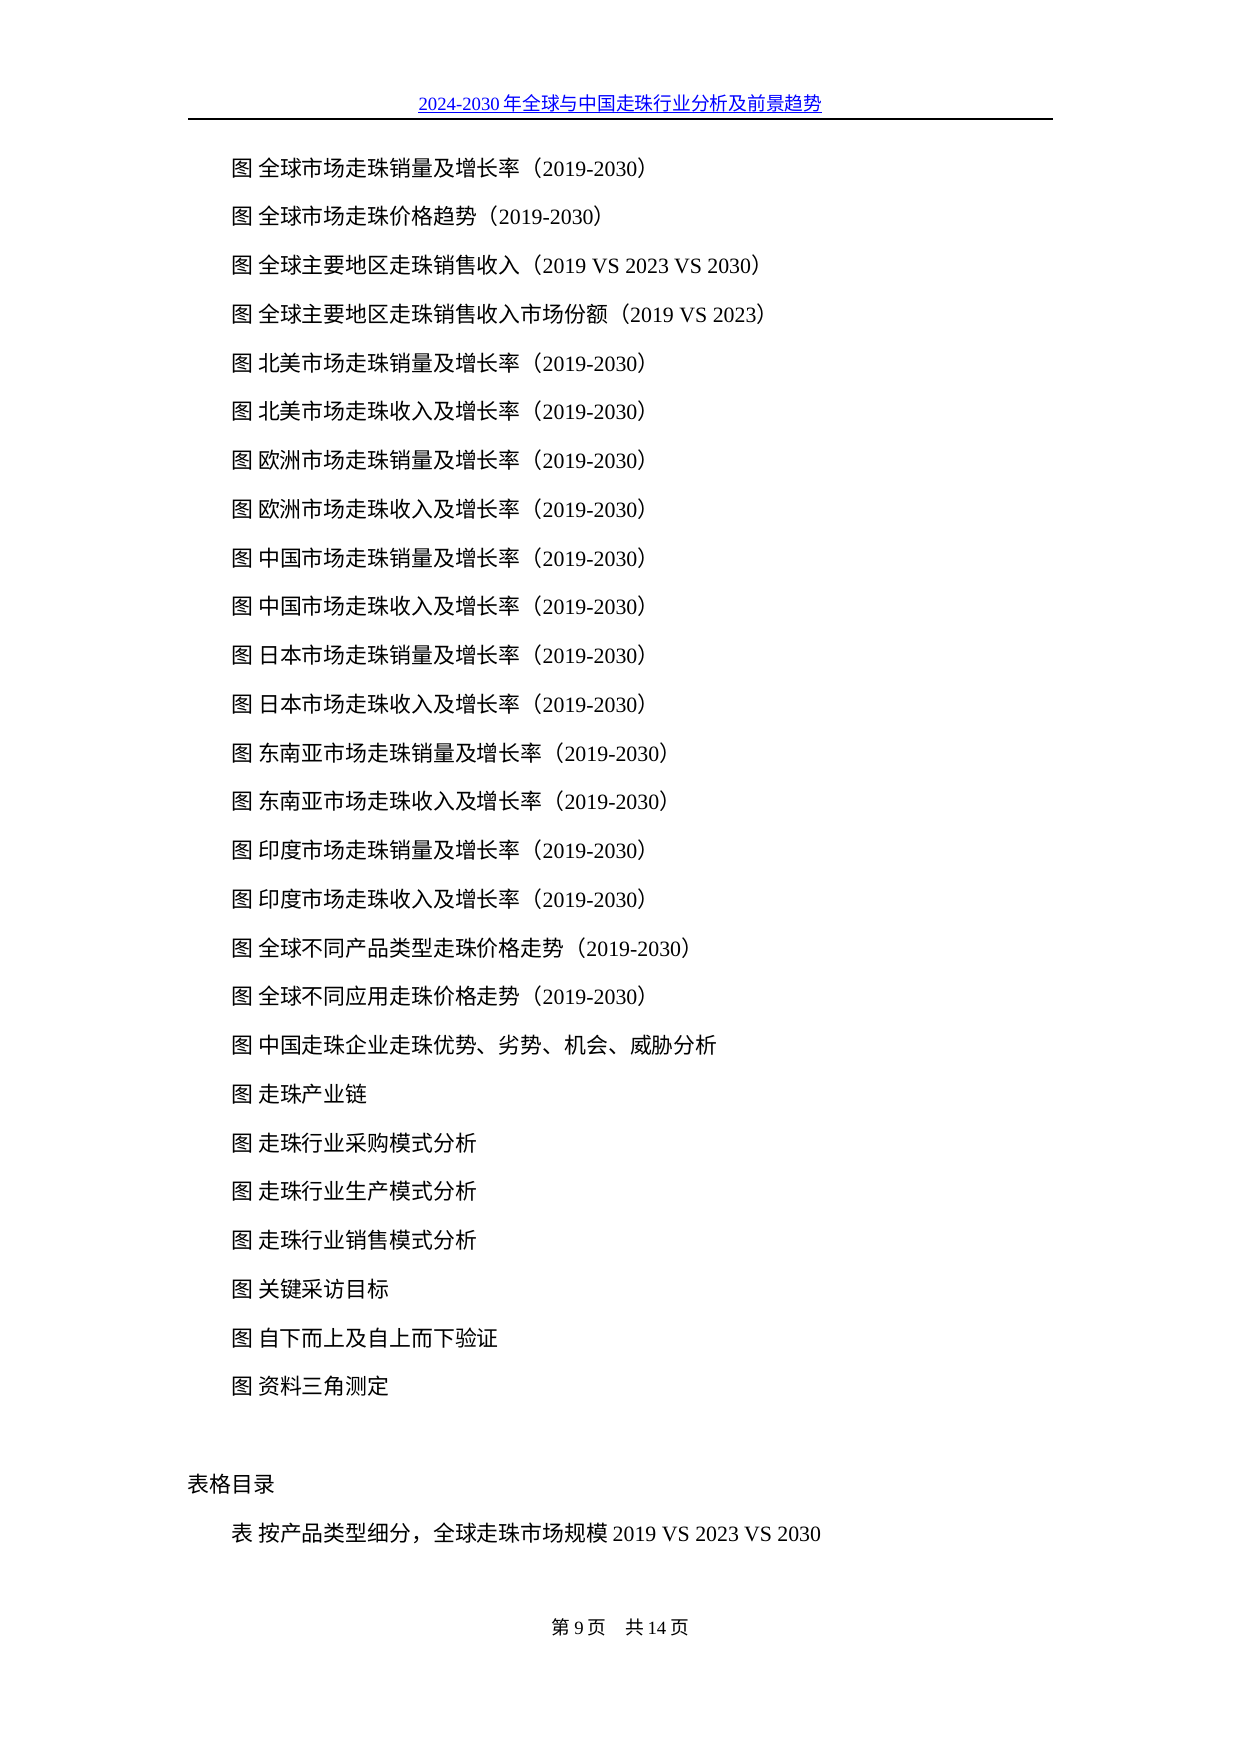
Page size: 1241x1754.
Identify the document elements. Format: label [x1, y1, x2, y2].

text [187, 150, 1053, 1548]
